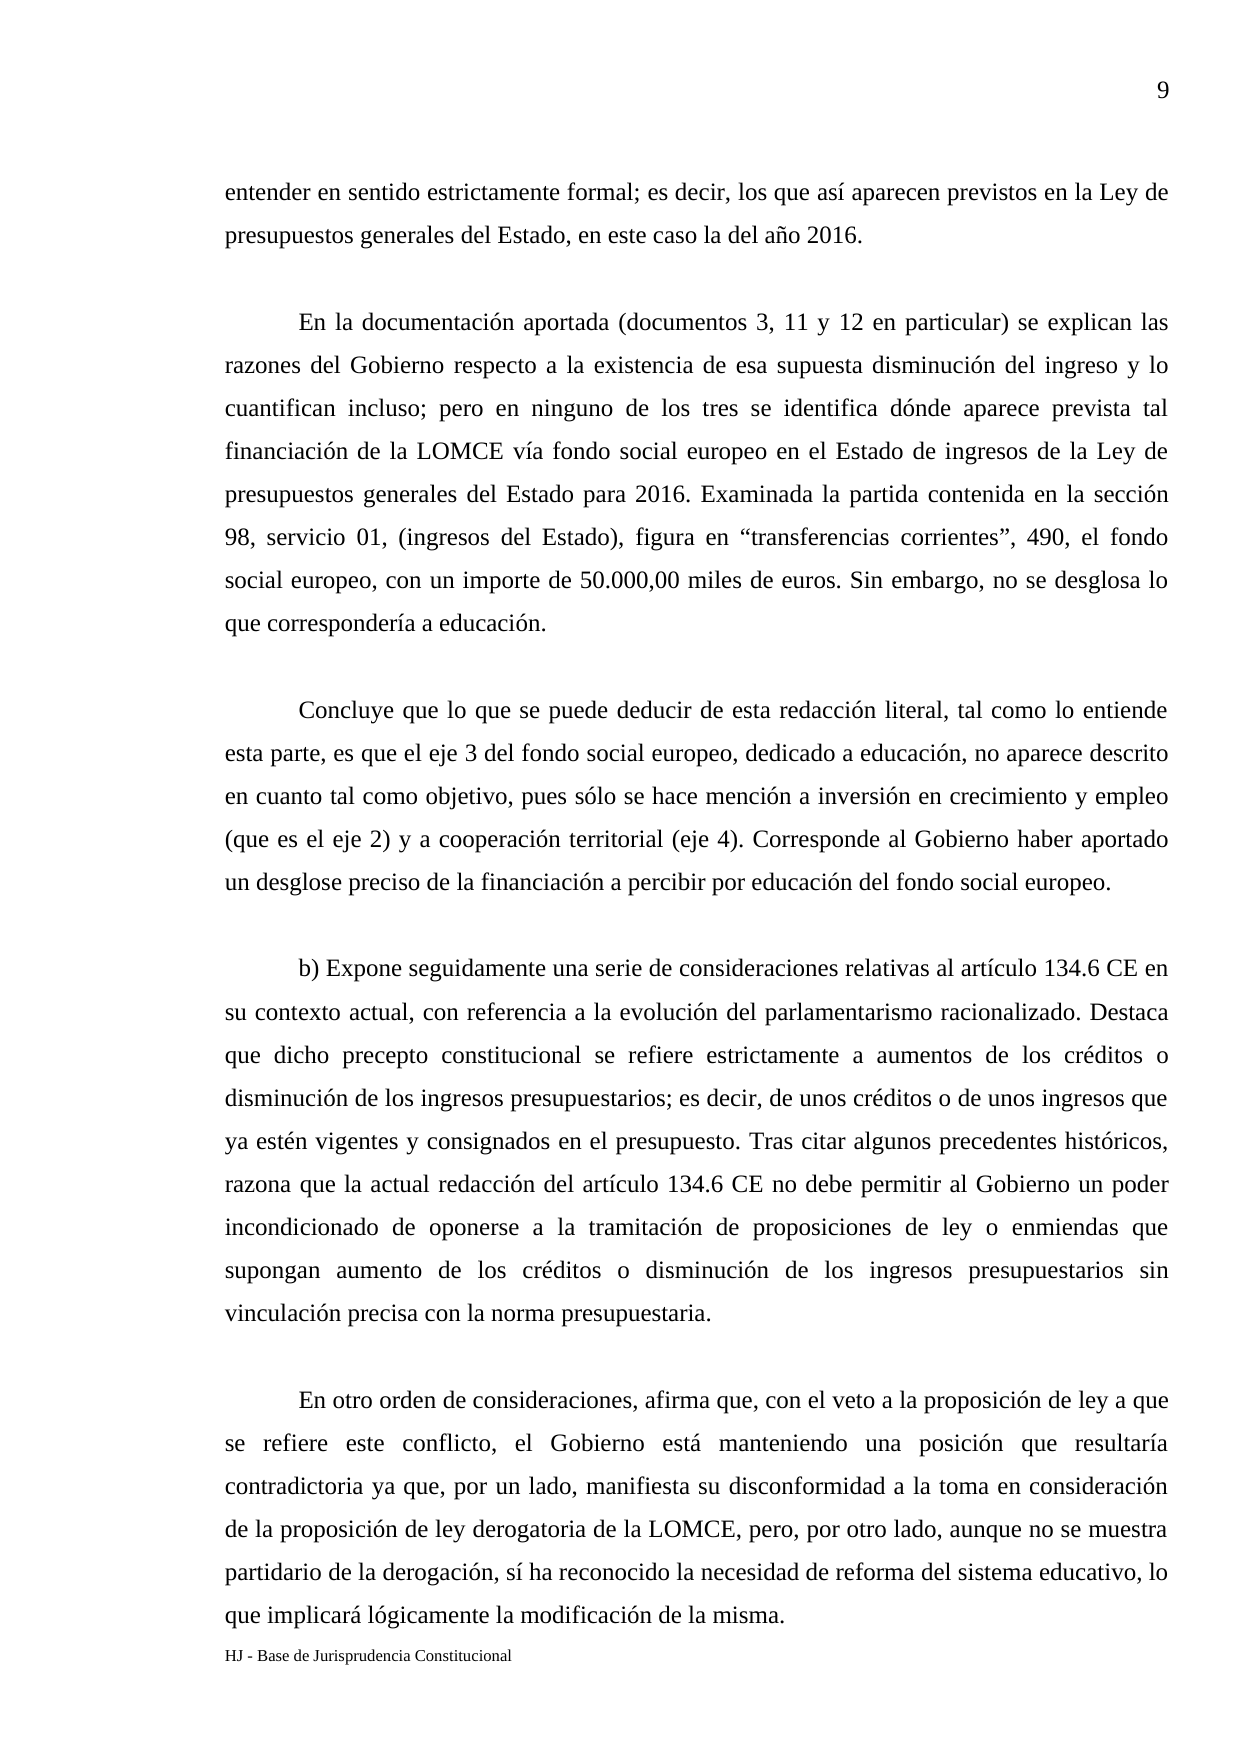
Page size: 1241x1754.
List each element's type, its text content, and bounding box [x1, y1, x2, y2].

text Concluye que lo que se puede deducir de esta redacción literal, tal como lo entiende esta parte, es que el eje 3 del fondo social europeo, dedicado a educación, no aparece descrito en cuanto tal como objetivo, pues sólo se hace mención a inversión en crecimiento y empleo (que es el eje 2) y a cooperación territorial (eje 4). Corresponde al Gobierno haber aportado un desglose preciso de la financiación a percibir por educación del fondo social europeo. [224, 695, 1169, 896]
text En la documentación aportada (documentos 3, 11 y 12 en particular) se explican las razones del Gobierno respecto a la existencia de esa supuesta disminución del ingreso y lo cuantifican incluso; pero en ninguno de los tres se identifica dónde aparece prevista tal financiación de la LOMCE vía fondo social europeo en el Estado de ingresos de la Ley de presupuestos generales del Estado para 2016. Examinada la partida contenida en la sección 98, servicio 01, (ingresos del Estado), figura en “transferencias corrientes”, 490, el fondo social europeo, con un importe de 50.000,00 miles de euros. Sin embargo, no se desglosa lo que correspondería a educación. [224, 307, 1169, 637]
text b) Expone seguidamente una serie de consideraciones relativas al artículo 134.6 CE en su contexto actual, con referencia a la evolución del parlamentarismo racionalizado. Destaca que dicho precepto constitucional se refiere estrictamente a aumentos de los créditos o disminución de los ingresos presupuestarios; es decir, de unos créditos o de unos ingresos que ya estén vigentes y consignados en el presupuesto. Tras citar algunos precedentes históricos, razona que la actual redacción del artículo 134.6 CE no debe permitir al Gobierno un poder incondicionado de oponerse a la tramitación de proposiciones de ley o enmiendas que supongan aumento de los créditos o disminución de los ingresos presupuestarios sin vinculación precisa con la norma presupuestaria. [224, 953, 1169, 1327]
text En otro orden de consideraciones, afirma que, con el veto a la proposición de ley a que se refiere este conflicto, el Gobierno está manteniendo una posición que resultaría contradictoria ya que, por un lado, manifiesta su disconformidad a la toma en consideración de la proposición de ley derogatoria de la LOMCE, pero, por otro lado, aunque no se muestra partidario de la derogación, sí ha reconocido la necesidad de reforma del sistema educativo, lo que implicará lógicamente la modificación de la misma. [224, 1385, 1169, 1629]
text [224, 177, 1169, 249]
